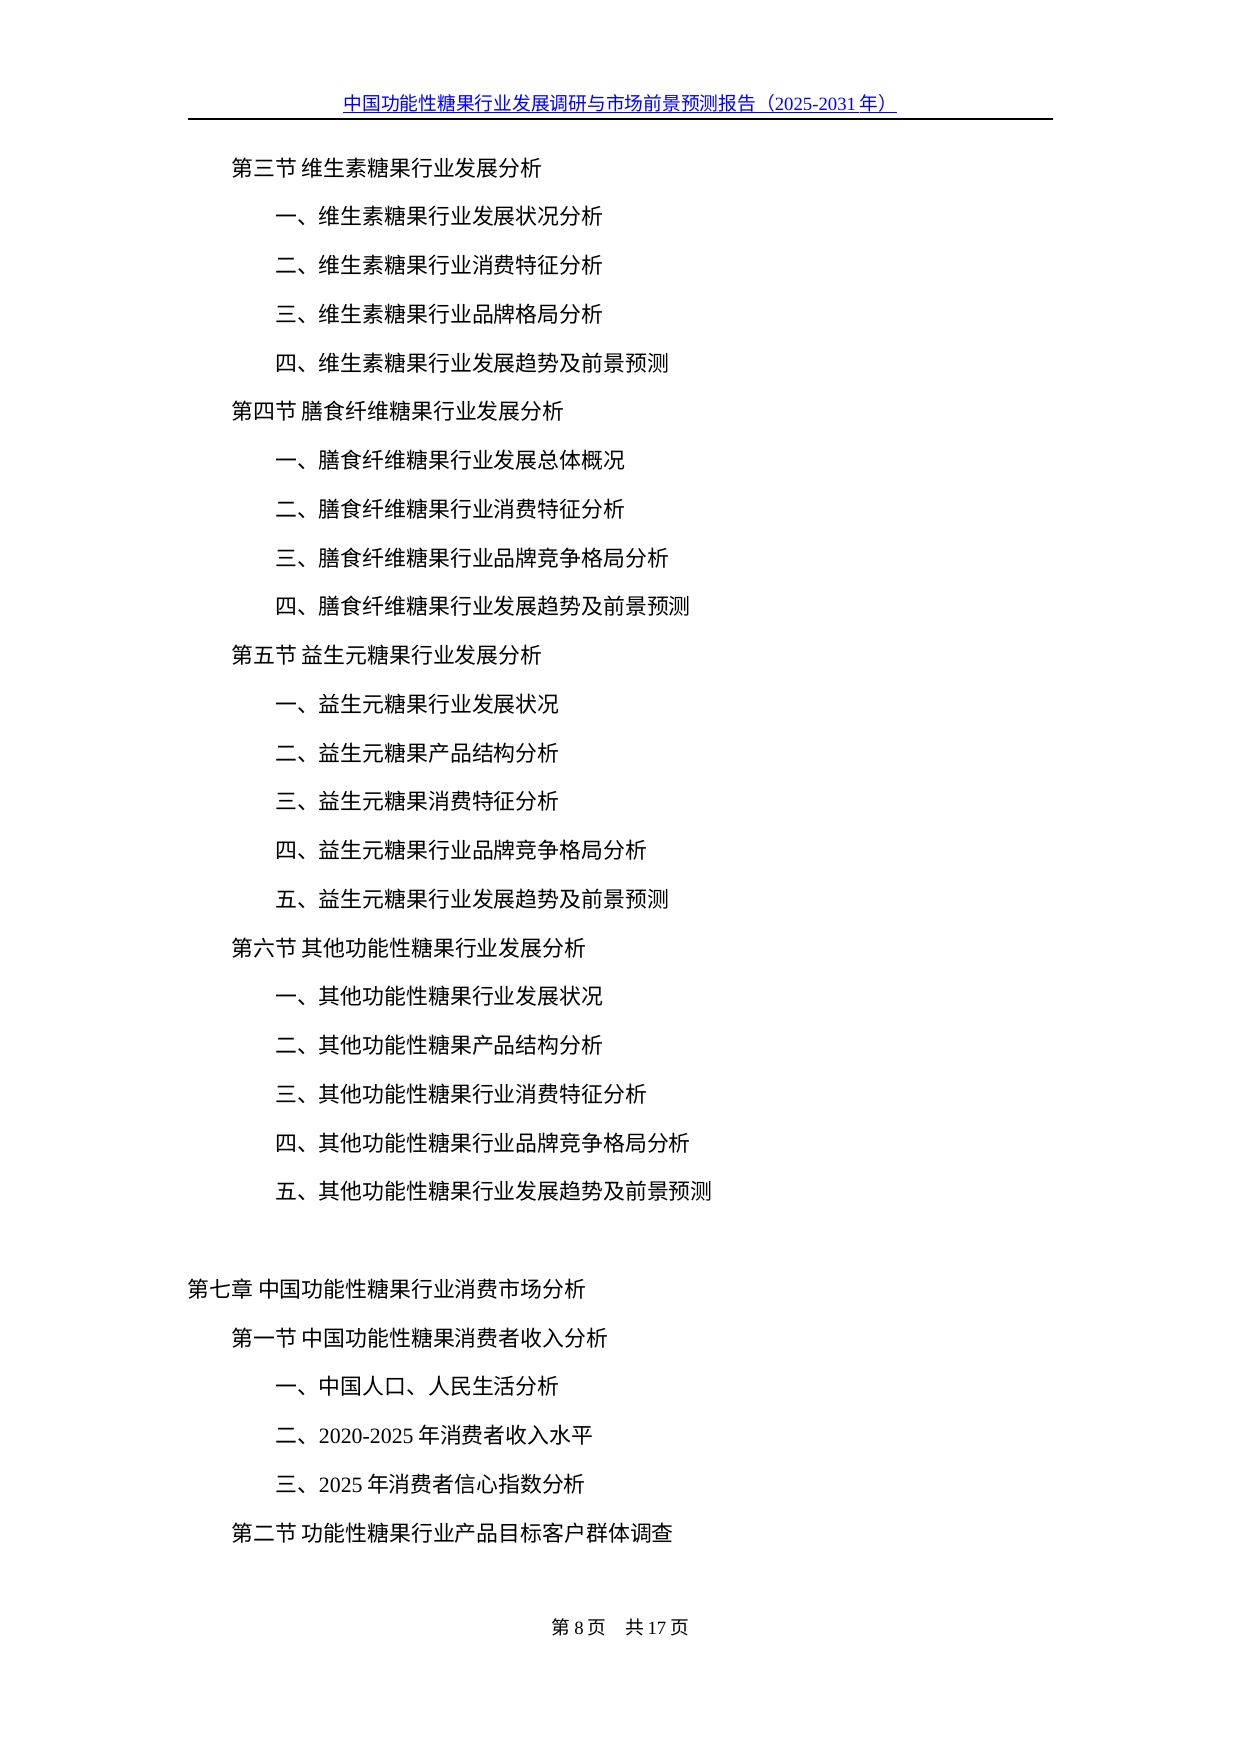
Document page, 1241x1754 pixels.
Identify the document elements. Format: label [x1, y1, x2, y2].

text [187, 150, 1053, 1548]
